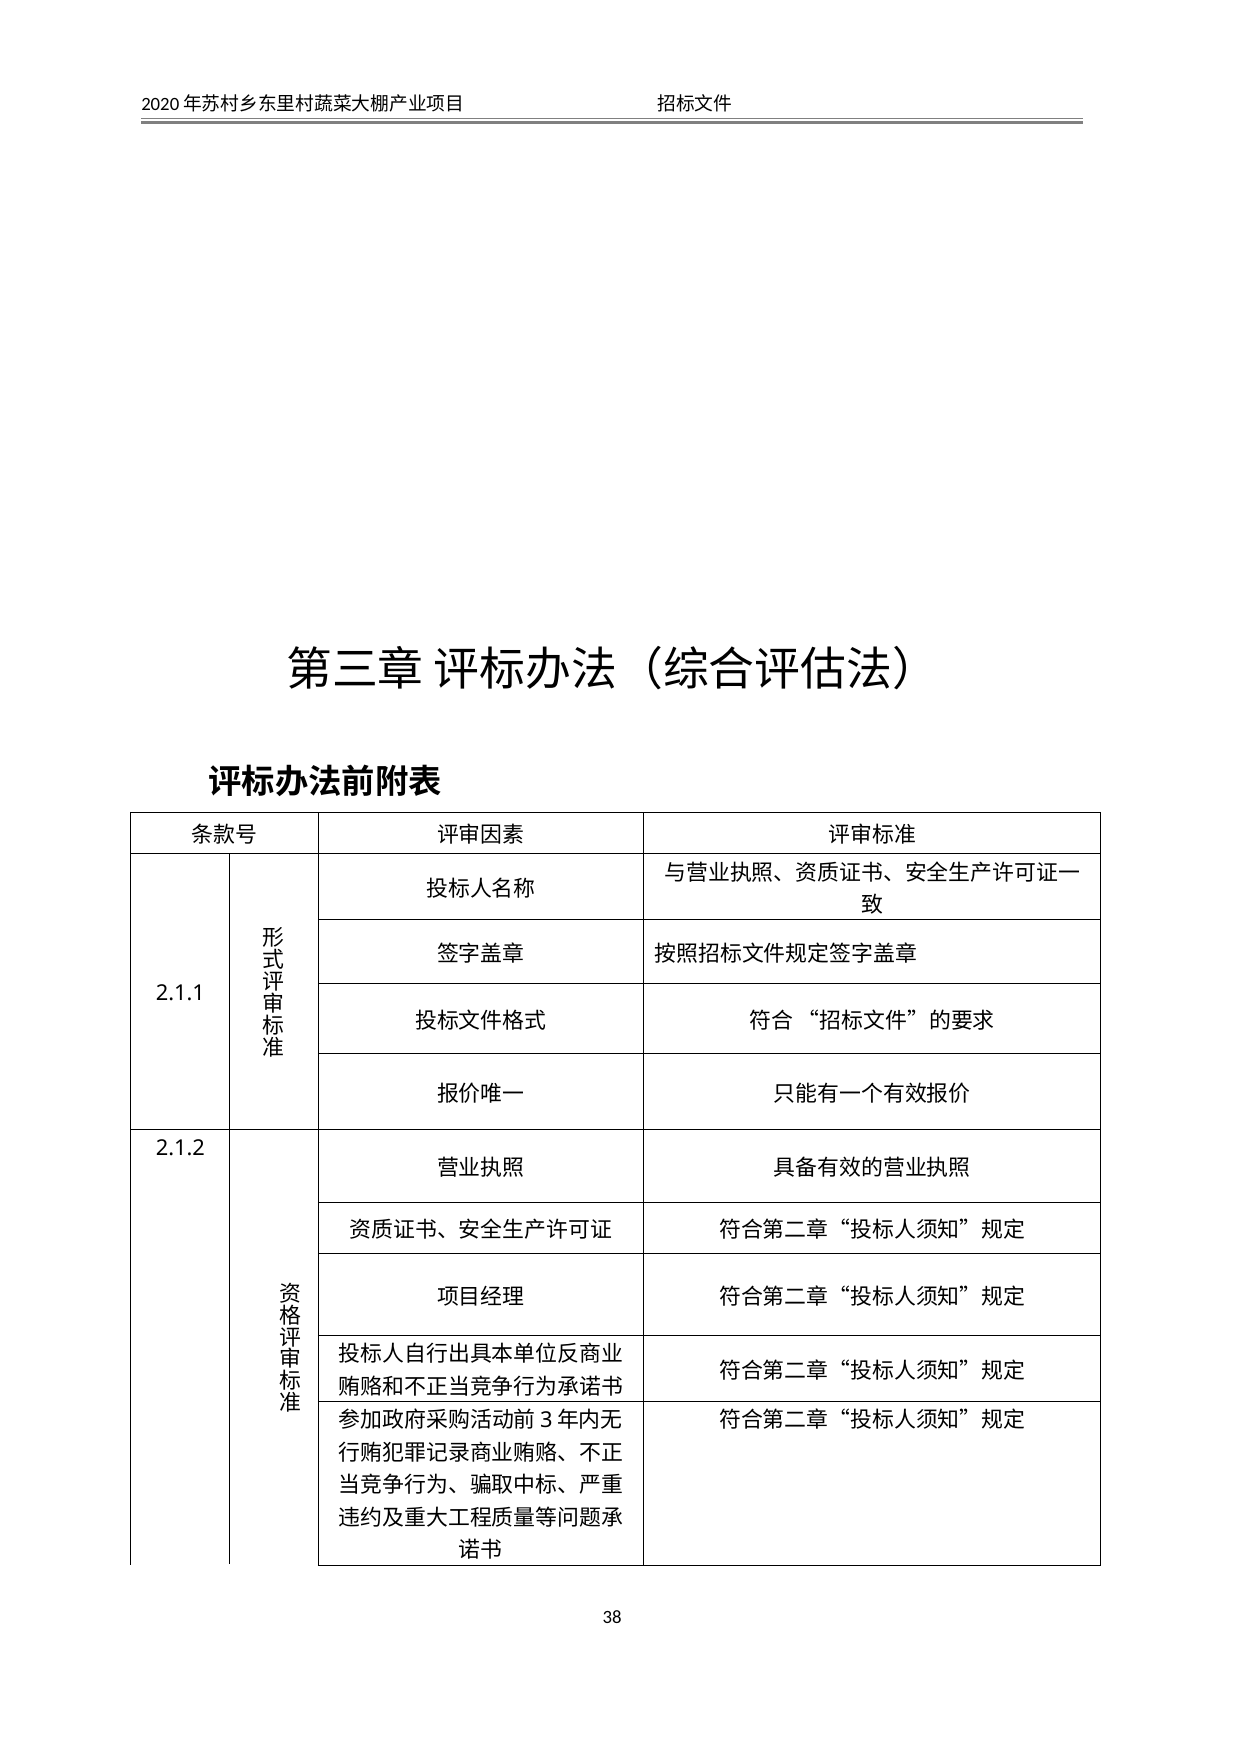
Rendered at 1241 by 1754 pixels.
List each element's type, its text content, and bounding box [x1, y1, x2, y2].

table_cell 投标人名称 [319, 854, 643, 919]
table_cell 签字盖章 [319, 920, 643, 983]
table_cell 营业执照 [319, 1130, 643, 1202]
table_header 评审标准 [644, 813, 1100, 853]
table_cell 2.1.2 [131, 1130, 229, 1564]
table_cell 符合第二章“投标人须知”规定 [644, 1254, 1100, 1335]
table_cell 与营业执照、资质证书、安全生产许可证一致 [644, 854, 1100, 919]
table_cell 符合第二章“投标人须知”规定 [644, 1203, 1100, 1253]
table_cell 投标文件格式 [319, 984, 643, 1053]
table_cell 具备有效的营业执照 [644, 1130, 1100, 1202]
subtitle 第三章 评标办法（综合评估法） [141, 616, 1083, 714]
table_cell 2.1.1 [131, 854, 229, 1129]
table_cell 只能有一个有效报价 [644, 1054, 1100, 1129]
table_cell 按照招标文件规定签字盖章 [644, 920, 1100, 983]
table_cell 形式评审标准 [230, 854, 318, 1129]
table_cell 项目经理 [319, 1254, 643, 1335]
text 评标办法前附表 [141, 747, 1083, 812]
table_cell 参加政府采购活动前3年内无行贿犯罪记录商业贿赂、不正当竞争行为、骗取中标、严重违约及重大工程质量等问题承诺书 [319, 1402, 643, 1564]
table_cell 符合第二章“投标人须知”规定 [644, 1336, 1100, 1401]
table_header 评审因素 [319, 813, 643, 853]
table_cell 资格评审标准 [230, 1130, 318, 1564]
table_header 条款号 [131, 813, 318, 853]
table_cell 符合 “招标文件”的要求 [644, 984, 1100, 1053]
table_cell 投标人自行出具本单位反商业贿赂和不正当竞争行为承诺书 [319, 1336, 643, 1401]
table_cell 报价唯一 [319, 1054, 643, 1129]
table_cell 符合第二章“投标人须知”规定 [644, 1402, 1100, 1564]
table_cell 资质证书、安全生产许可证 [319, 1203, 643, 1253]
